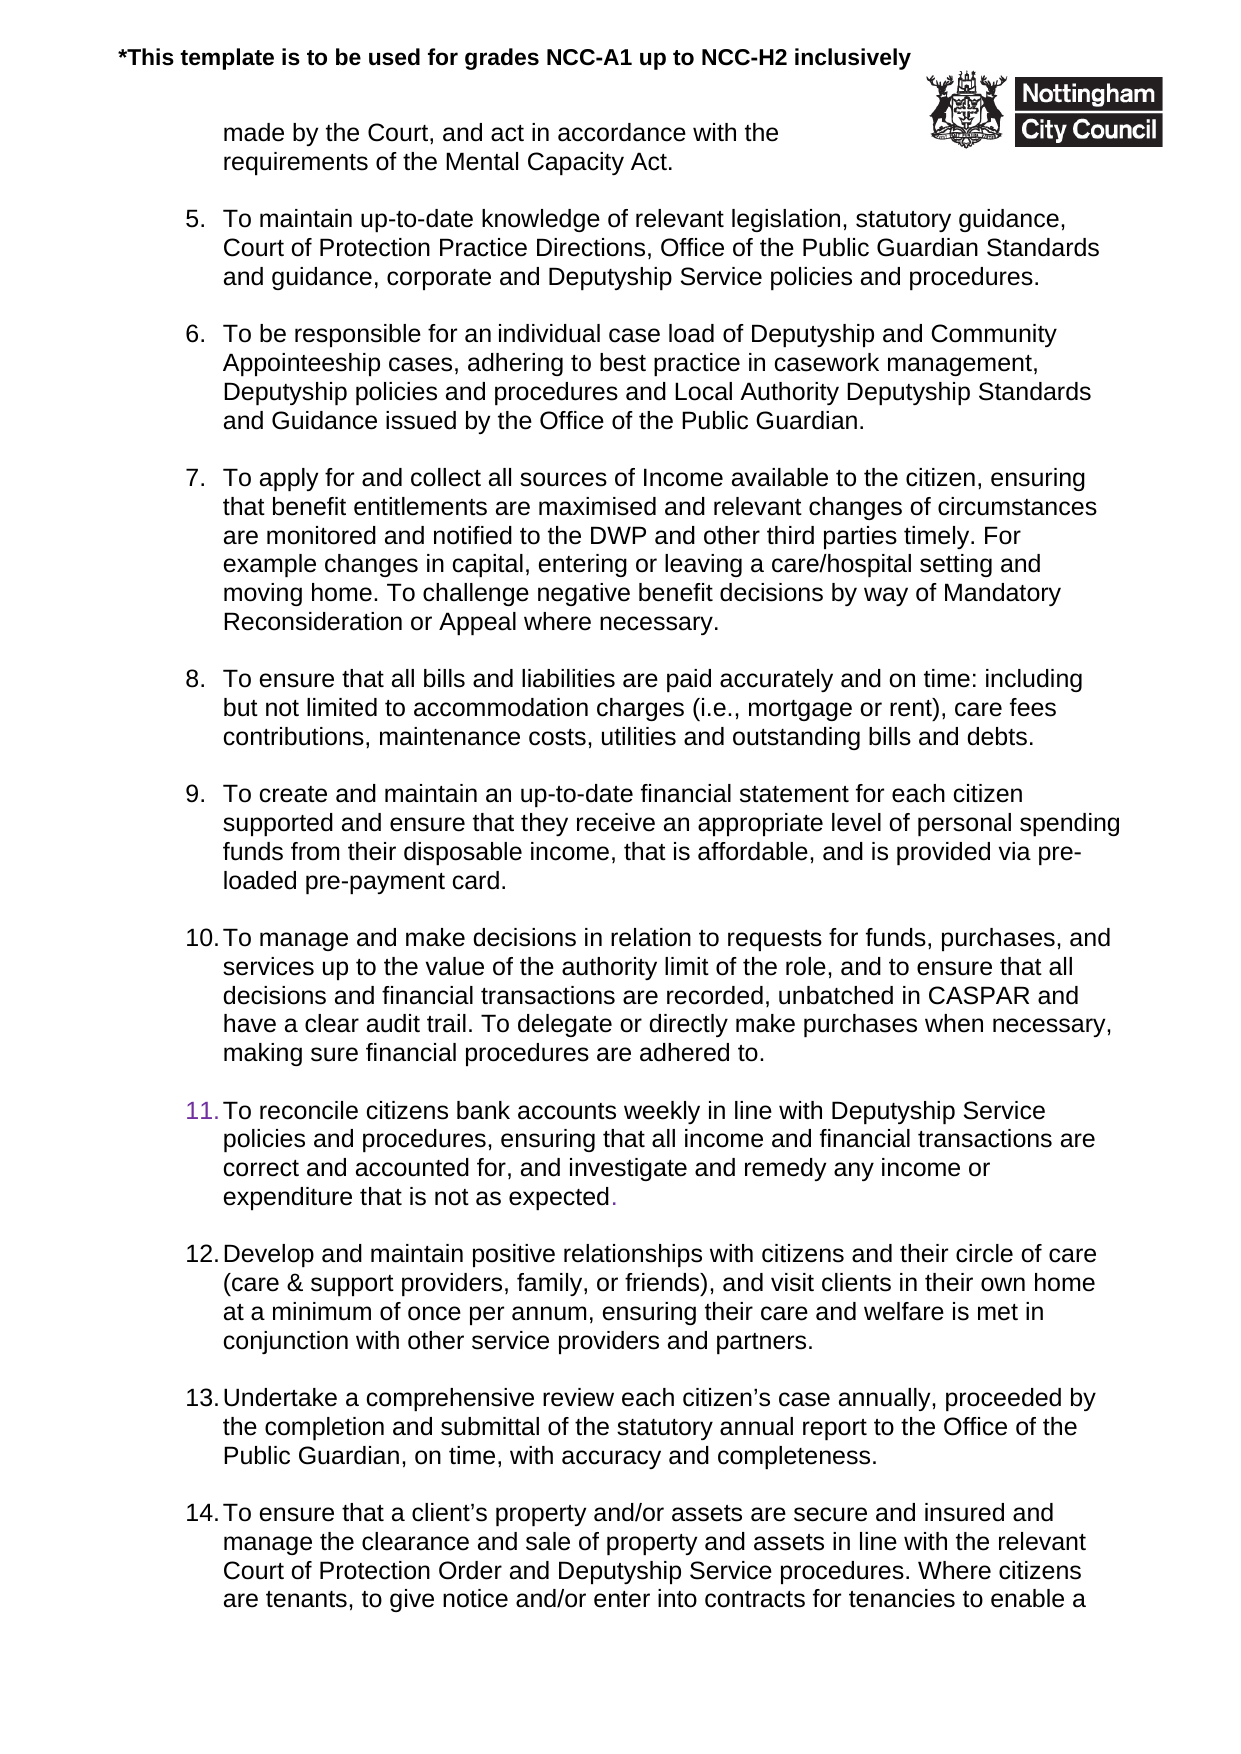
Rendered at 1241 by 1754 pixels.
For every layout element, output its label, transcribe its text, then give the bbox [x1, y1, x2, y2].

list To create and maintain an up-to-date financial statement for each citizen supported and ensure that they receive an appropriate level of personal spending funds from their disposable income, that is affordable, and is provided via pre-loaded pre-payment card. [185, 779, 1122, 894]
list Undertake a comprehensive review each citizen’s case annually, proceeded by the completion and submittal of the statutory annual report to the Office of the Public Guardian, on time, with accuracy and completeness. [185, 1383, 1122, 1469]
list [185, 118, 1122, 176]
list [185, 1498, 1122, 1613]
list To ensure that all bills and liabilities are paid accurately and on time: including but not limited to accommodation charges (i.e., mortgage or rent), care fees contributions, maintenance costs, utilities and outstanding bills and debts. [185, 664, 1122, 751]
list To maintain up-to-date knowledge of relevant legislation, statutory guidance, Court of Protection Practice Directions, Office of the Public Guardian Standards and guidance, corporate and Deputyship Service policies and procedures. [185, 204, 1122, 291]
list To manage and make decisions in relation to requests for funds, purchases, and services up to the value of the authority limit of the role, and to ensure that all decisions and financial transactions are recorded, unbatched in CASPAR and have a clear audit trail. To delegate or directly make purchases when necessary, making sure financial procedures are adhered to. [185, 923, 1122, 1067]
list To reconcile citizens bank accounts weekly in line with Deputyship Service policies and procedures, ensuring that all income and financial transactions are correct and accounted for, and investigate and remedy any income or expenditure that is not as expected. [185, 1096, 1122, 1211]
list To be responsible for an individual case load of Deputyship and Community Appointeeship cases, adhering to best practice in casework management, Deputyship policies and procedures and Local Authority Deputyship Standards and Guidance issued by the Office of the Public Guardian. [185, 319, 1122, 434]
list To apply for and collect all sources of Income available to the citizen, ensuring that benefit entitlements are maximised and relevant changes of circumstances are monitored and notified to the DWP and other third parties timely. For example changes in capital, entering or leaving a care/hospital setting and moving home. To challenge negative benefit decisions by way of Mandatory Reconsideration or Appeal where necessary. [185, 463, 1122, 636]
picture [926, 70, 1163, 149]
list Develop and maintain positive relationships with citizens and their circle of care (care & support providers, family, or friends), and visit clients in their own home at a minimum of once per annum, ensuring their care and welfare is met in conjunction with other service providers and partners. [185, 1239, 1122, 1354]
